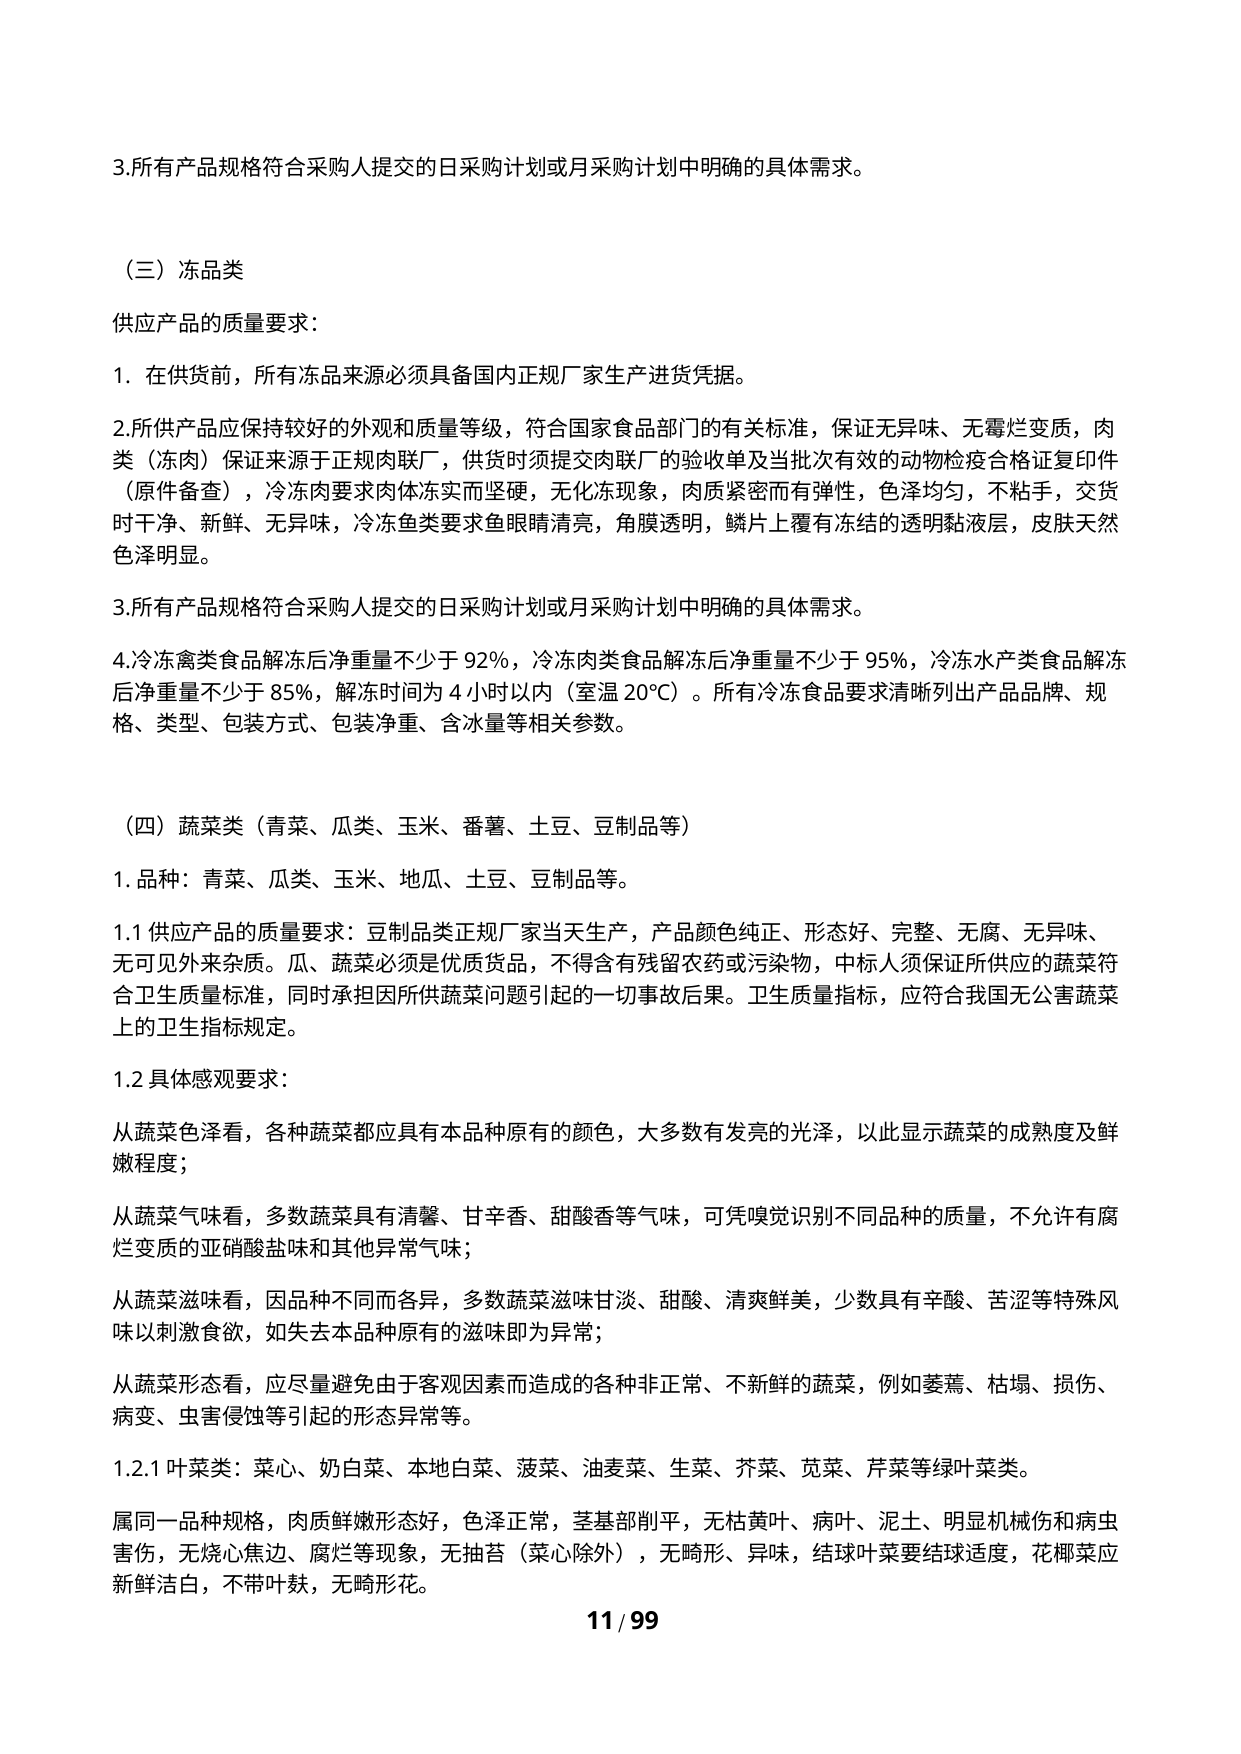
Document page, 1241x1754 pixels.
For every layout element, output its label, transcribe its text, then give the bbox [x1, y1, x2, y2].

text 1.2具体感观要求： [112, 1062, 1128, 1094]
text 供应产品的质量要求： [112, 306, 1128, 337]
text 1. 品种：青菜、瓜类、玉米、地瓜、土豆、豆制品等。 [112, 862, 1128, 894]
text 从蔬菜气味看，多数蔬菜具有清馨、甘辛香、甜酸香等气味，可凭嗅觉识别不同品种的质量，不允许有腐烂变质的亚硝酸盐味和其他异常气味； [112, 1199, 1128, 1262]
text 从蔬菜色泽看，各种蔬菜都应具有本品种原有的颜色，大多数有发亮的光泽，以此显示蔬菜的成熟度及鲜嫩程度； [112, 1115, 1128, 1178]
text 3.所有产品规格符合采购人提交的日采购计划或月采购计划中明确的具体需求。 [112, 150, 1128, 182]
text 1.1供应产品的质量要求：豆制品类正规厂家当天生产，产品颜色纯正、形态好、完整、无腐、无异味、无可见外来杂质。瓜、蔬菜必须是优质货品，不得含有残留农药或污染物，中标人须保证所供应的蔬菜符合卫生质量标准，同时承担因所供蔬菜问题引起的一切事故后果。卫生质量指标，应符合我国无公害蔬菜上的卫生指标规定。 [112, 914, 1128, 1041]
text 3.所有产品规格符合采购人提交的日采购计划或月采购计划中明确的具体需求。 [112, 590, 1128, 622]
text 从蔬菜形态看，应尽量避免由于客观因素而造成的各种非正常、不新鲜的蔬菜，例如萎蔫、枯塌、损伤、病变、虫害侵蚀等引起的形态异常等。 [112, 1367, 1128, 1431]
text 4.冷冻禽类食品解冻后净重量不少于92％，冷冻肉类食品解冻后净重量不少于95%，冷冻水产类食品解冻后净重量不少于85%，解冻时间为4小时以内（室温20℃）。所有冷冻食品要求清晰列出产品品牌、规格、类型、包装方式、包装净重、含冰量等相关参数。 [112, 643, 1128, 738]
text 1.2.1叶菜类：菜心、奶白菜、本地白菜、菠菜、油麦菜、生菜、芥菜、苋菜、芹菜等绿叶菜类。 [112, 1451, 1128, 1483]
text （四）蔬菜类（青菜、瓜类、玉米、番薯、土豆、豆制品等） [112, 809, 1128, 841]
text 2.所供产品应保持较好的外观和质量等级，符合国家食品部门的有关标准，保证无异味、无霉烂变质，肉类（冻肉）保证来源于正规肉联厂，供货时须提交肉联厂的验收单及当批次有效的动物检疫合格证复印件（原件备查），冷冻肉要求肉体冻实而坚硬，无化冻现象，肉质紧密而有弹性，色泽均匀，不粘手，交货时干净、新鲜、无异味，冷冻鱼类要求鱼眼睛清亮，角膜透明，鳞片上覆有冻结的透明黏液层，皮肤天然色泽明显。 [112, 411, 1128, 569]
list 在供货前，所有冻品来源必须具备国内正规厂家生产进货凭据。 [112, 358, 1128, 390]
text 从蔬菜滋味看，因品种不同而各异，多数蔬菜滋味甘淡、甜酸、清爽鲜美，少数具有辛酸、苦涩等特殊风味以刺激食欲，如失去本品种原有的滋味即为异常； [112, 1283, 1128, 1346]
text 属同一品种规格，肉质鲜嫩形态好，色泽正常，茎基部削平，无枯黄叶、病叶、泥土、明显机械伤和病虫害伤，无烧心焦边、腐烂等现象，无抽苔（菜心除外），无畸形、异味，结球叶菜要结球适度，花椰菜应新鲜洁白，不带叶麸，无畸形花。 [112, 1504, 1128, 1599]
text （三）冻品类 [112, 253, 1128, 285]
